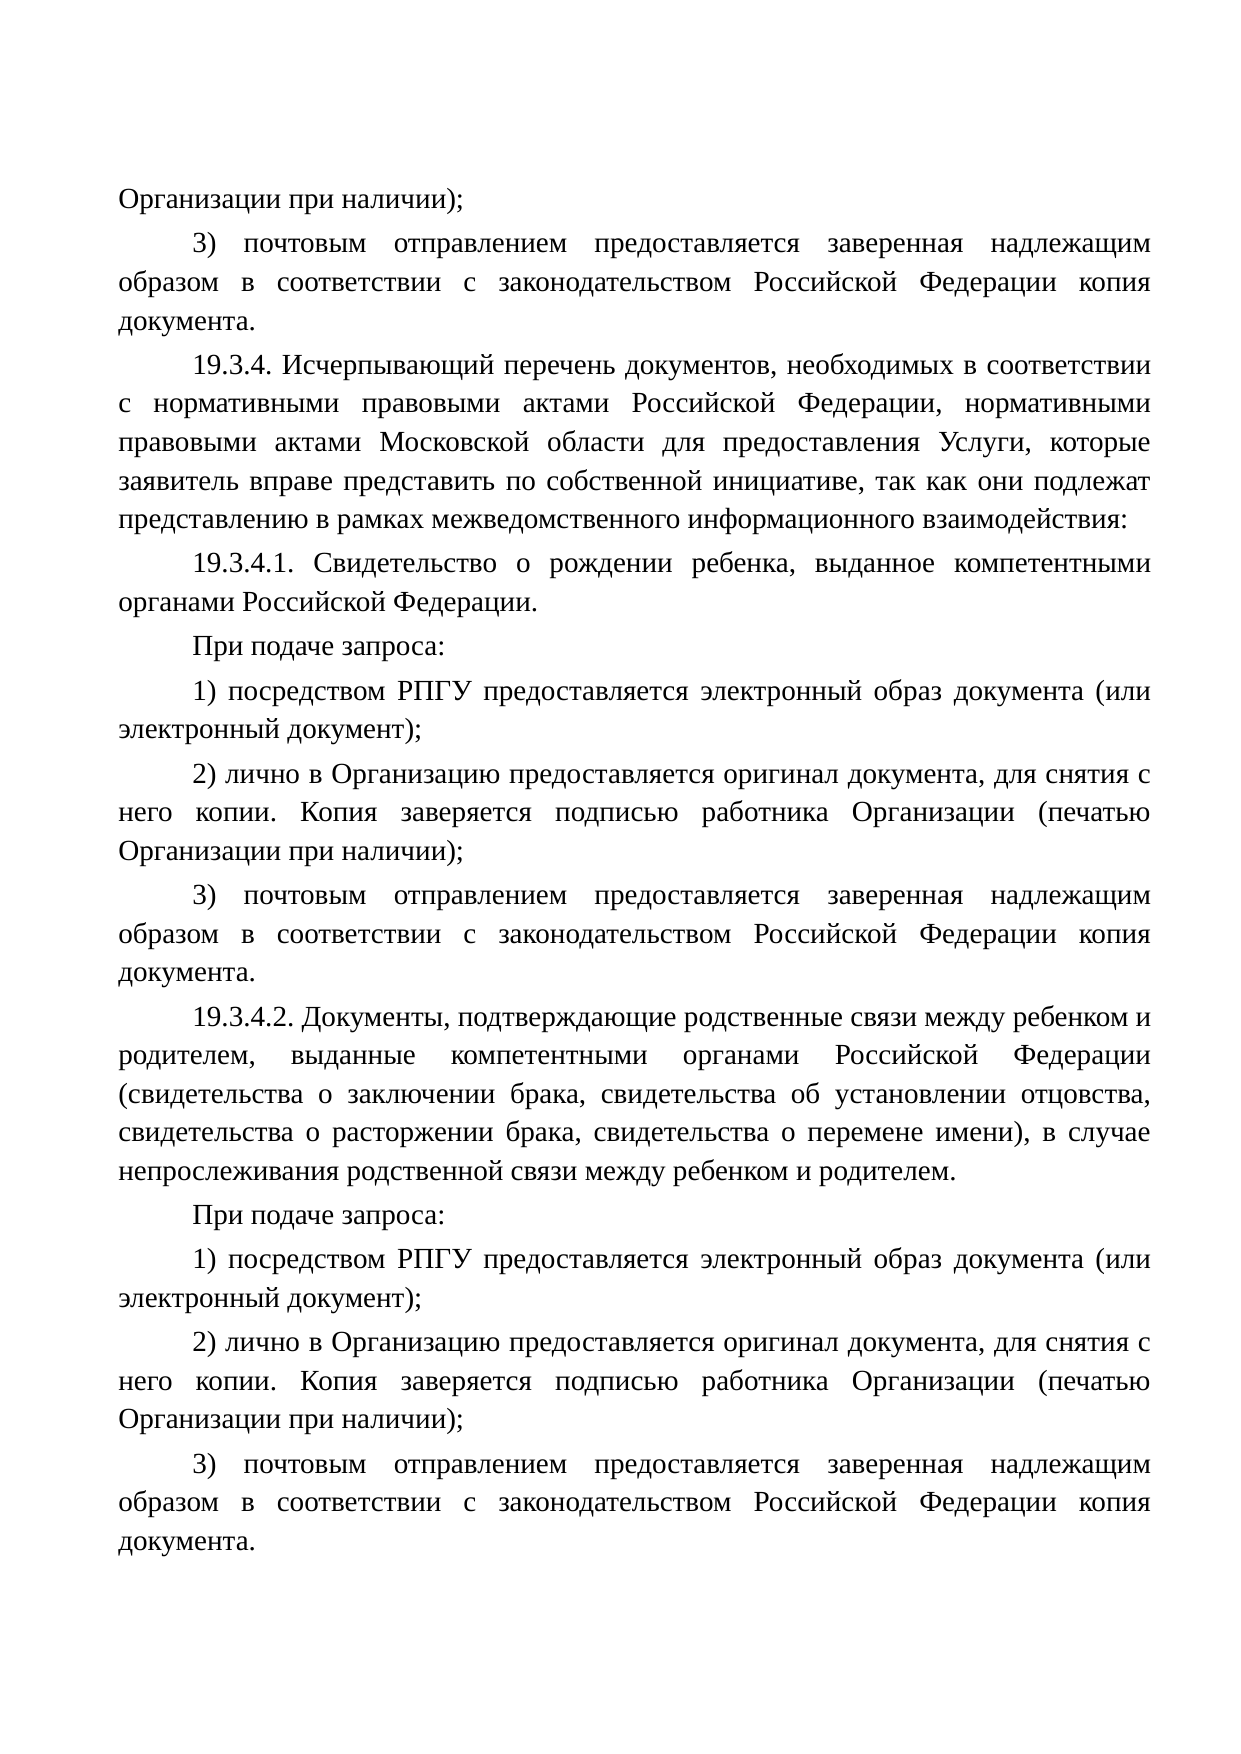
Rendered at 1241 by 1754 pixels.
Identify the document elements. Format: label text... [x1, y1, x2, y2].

text При подаче запроса: [118, 628, 1152, 662]
text 19.3.4.1. Свидетельство о рождении ребенка, выданное компетентными органами Российской Федерации. [118, 546, 1152, 618]
text 3) почтовым отправлением предоставляется заверенная надлежащим образом в соответствии с законодательством Российской Федерации копия документа. [118, 1446, 1152, 1557]
text 3) почтовым отправлением предоставляется заверенная надлежащим образом в соответствии с законодательством Российской Федерации копия документа. [118, 226, 1152, 336]
text При подаче запроса: [118, 1197, 1152, 1231]
text 19.3.4.2. Документы, подтверждающие родственные связи между ребенком и родителем, выданные компетентными органами Российской Федерации (свидетельства о заключении брака, свидетельства об установлении отцовства, свидетельства о расторжении брака, свидетельства о перемене имени), в случае непрослеживания родственной связи между ребенком и родителем. [118, 999, 1152, 1186]
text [118, 181, 1152, 215]
text 3) почтовым отправлением предоставляется заверенная надлежащим образом в соответствии с законодательством Российской Федерации копия документа. [118, 877, 1152, 988]
list 19.3.4. Исчерпывающий перечень документов, необходимых в соответствии с нормативными правовыми актами Российской Федерации, нормативными правовыми актами Московской области для предоставления Услуги, которые заявитель вправе представить по собственной инициативе, так как они подлежат представлению в рамках межведомственного информационного взаимодействия: [118, 347, 1152, 535]
text 1) посредством РПГУ предоставляется электронный образ документа (или электронный документ); [118, 673, 1152, 745]
text 1) посредством РПГУ предоставляется электронный образ документа (или электронный документ); [118, 1242, 1152, 1314]
